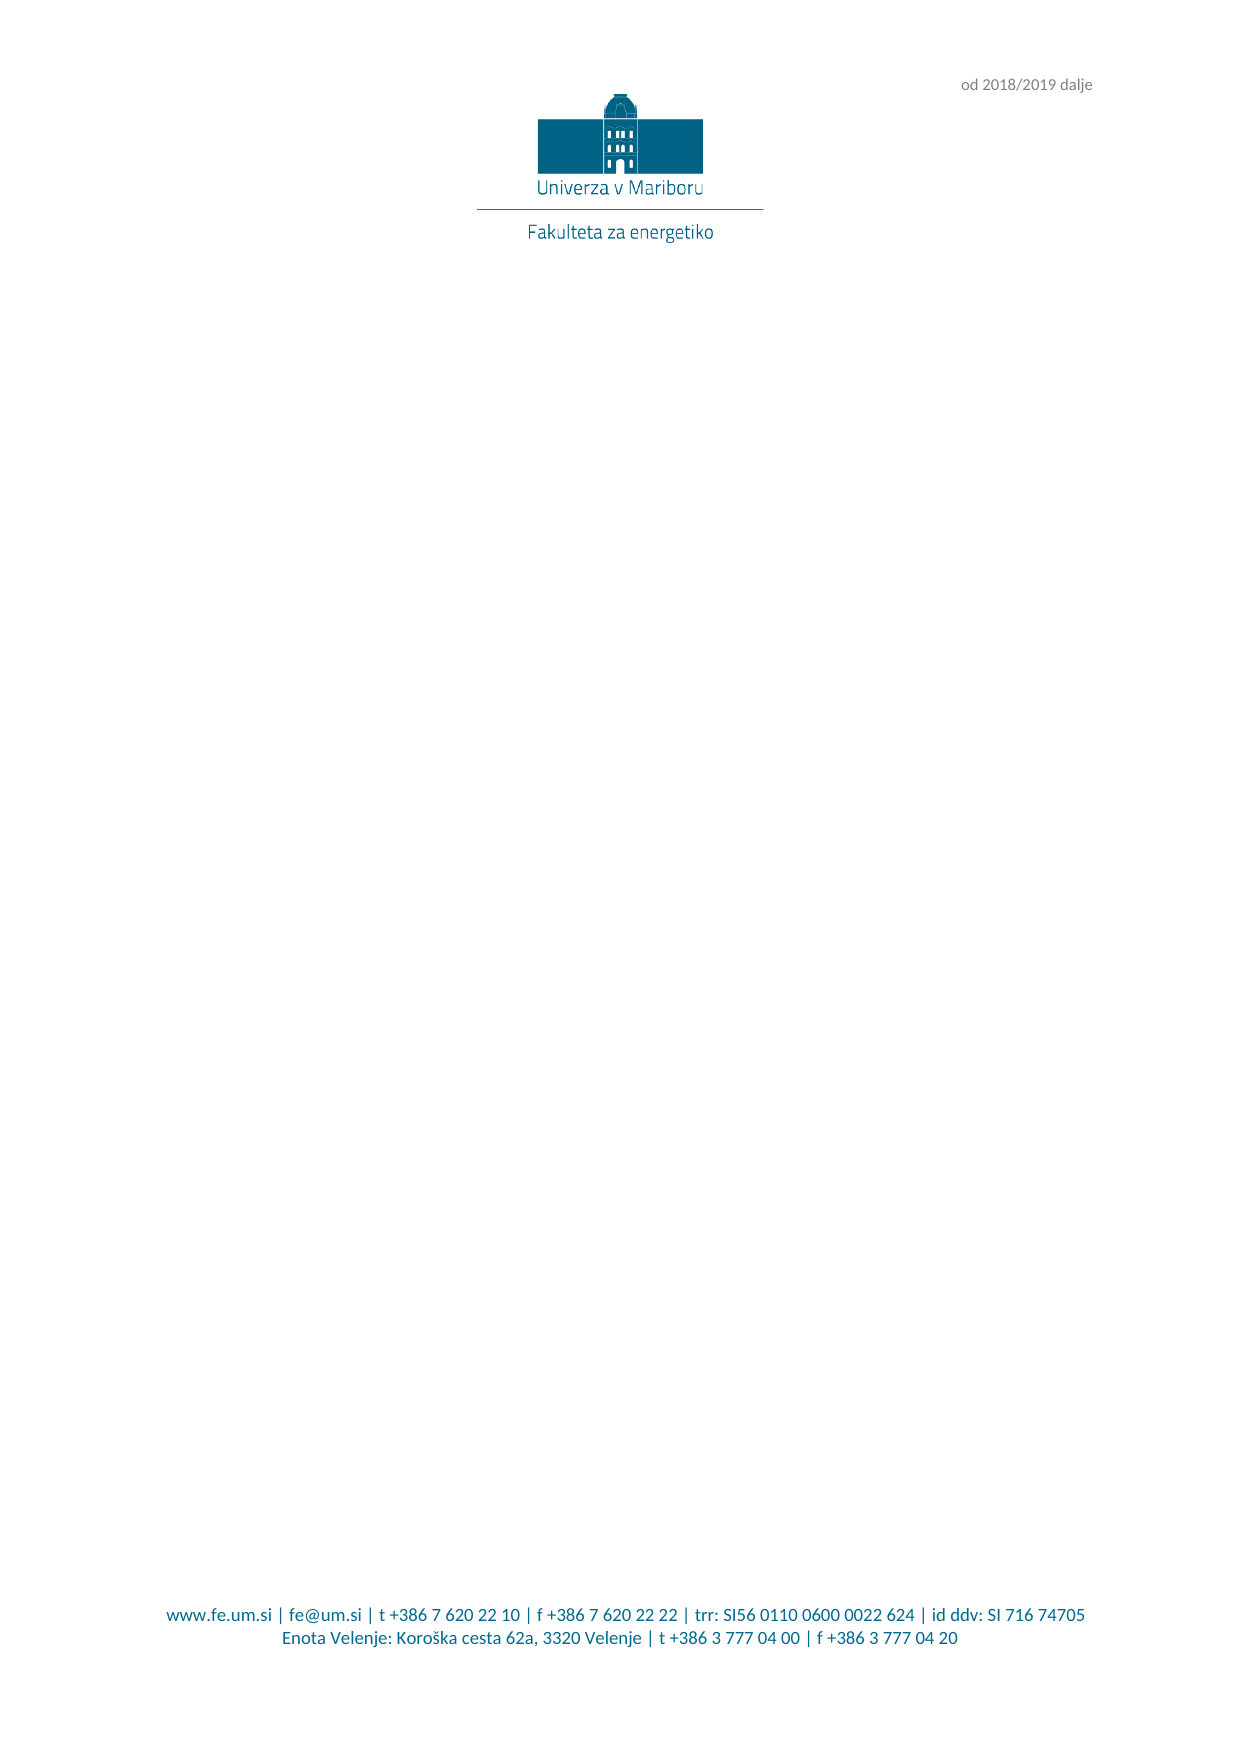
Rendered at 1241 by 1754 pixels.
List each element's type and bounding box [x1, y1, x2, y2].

picture [312, 1610, 319, 1619]
picture [389, 1611, 398, 1619]
picture [669, 1634, 678, 1642]
picture [476, 94, 764, 243]
